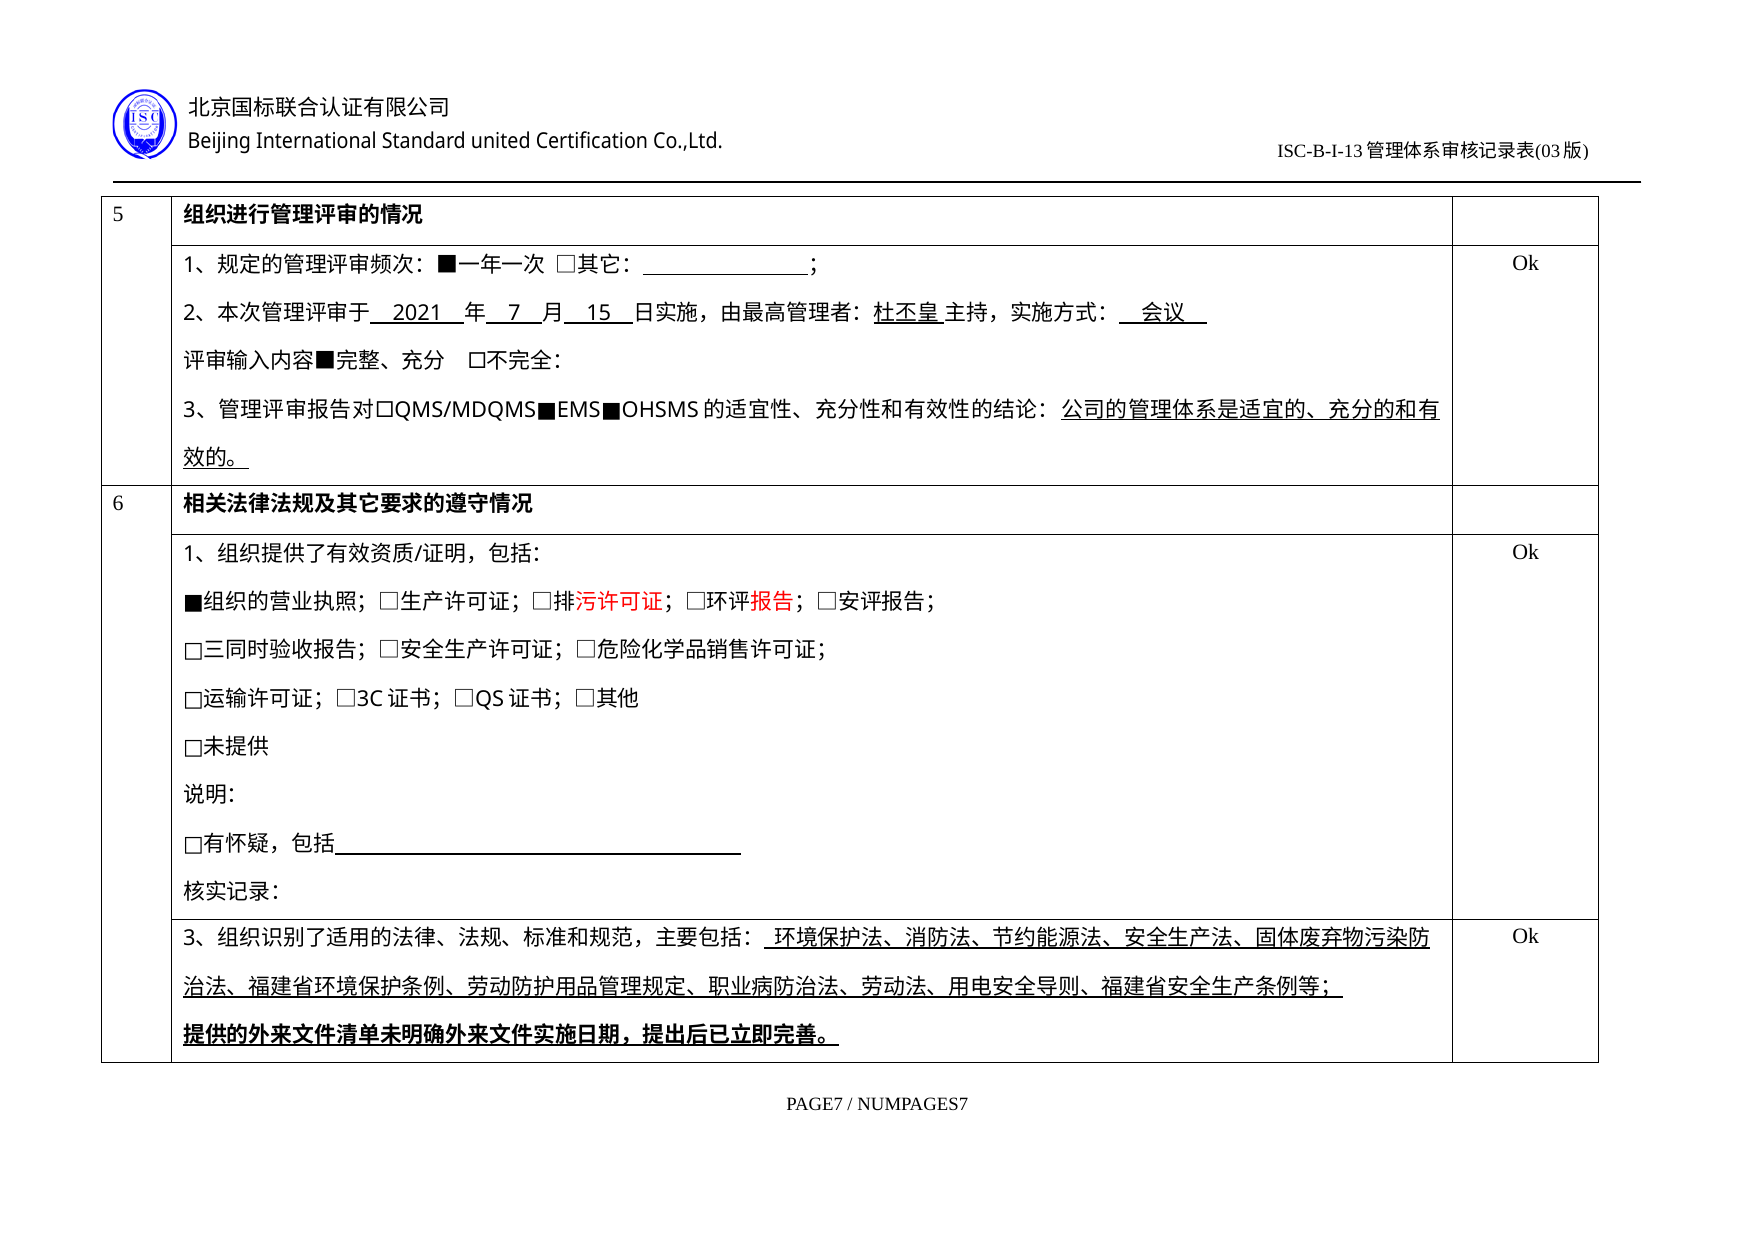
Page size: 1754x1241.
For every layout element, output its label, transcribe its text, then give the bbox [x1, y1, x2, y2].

table_cell [1453, 486, 1598, 534]
table_cell 组织进行管理评审的情况 [172, 197, 1452, 245]
table_cell Ok [1453, 920, 1598, 1062]
table_cell 规定的管理评审频次：■一年一次 □其它： ； 本次管理评审于 2021 年 7 月 15 日实施，由最高管理者：杜丕皇 主持，实施方式： 会议 评审输入内容■完整、充分 不完全： 3、管理评审报告对QMS/MDQMS■EMS■OHSMS的适宜性、充分性和有效性的结论：公司的管理体系是适宜的、充分的和有效的。 [172, 246, 1452, 485]
picture [112, 89, 180, 158]
table_cell 6 [102, 486, 171, 1062]
table_cell Ok [1453, 535, 1598, 919]
table_cell 1、组织提供了有效资质/证明，包括： ■组织的营业执照；□生产许可证；□排污许可证；□环评报告；□安评报告； □三同时验收报告；□安全生产许可证；□危险化学品销售许可证； □运输许可证；□3C证书；□QS证书；□其他 □未提供 说明： □有怀疑，包括 核实记录： [172, 535, 1452, 919]
table_cell 相关法律法规及其它要求的遵守情况 [172, 486, 1452, 534]
table_cell Ok [1453, 246, 1598, 485]
table_cell 5 [102, 197, 171, 485]
table_cell [1453, 197, 1598, 245]
